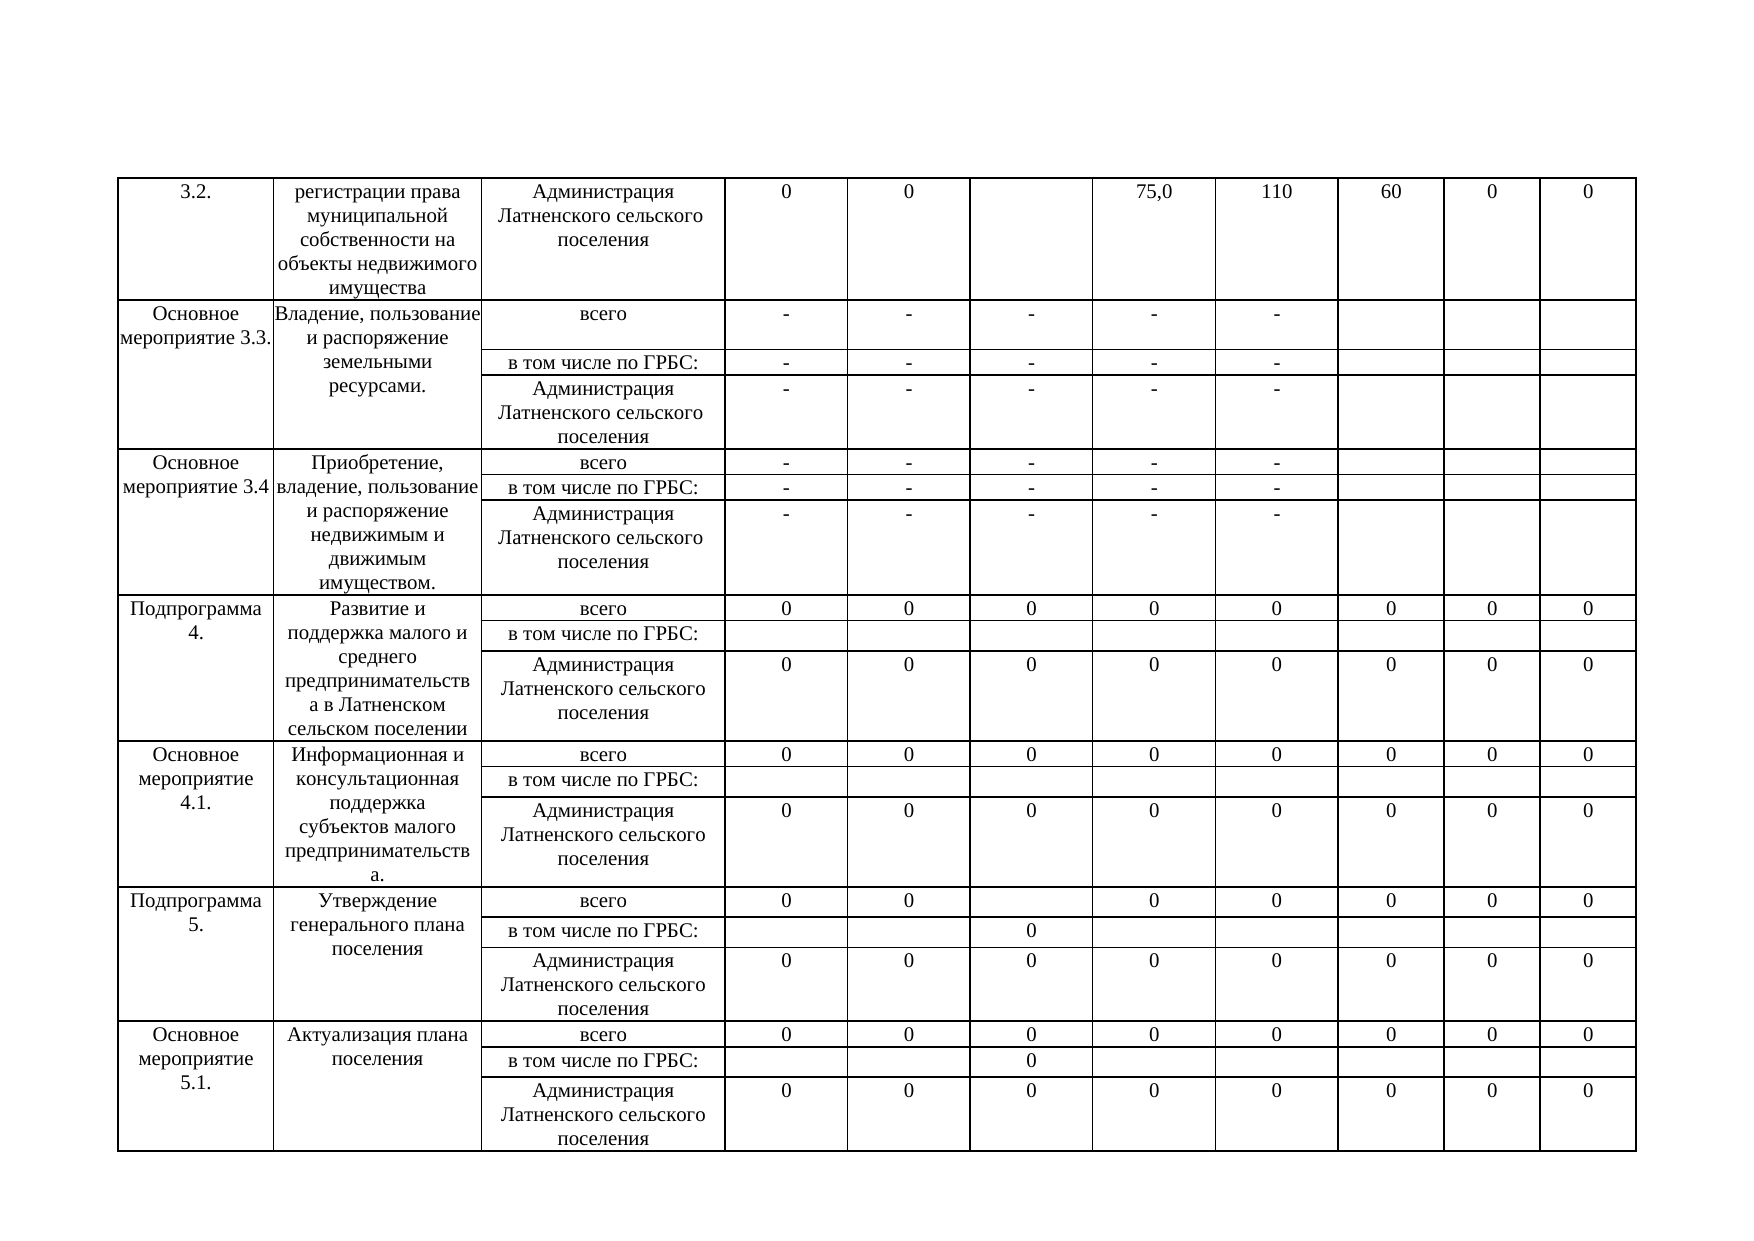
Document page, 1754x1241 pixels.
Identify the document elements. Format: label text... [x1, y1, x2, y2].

table_cell 0 [1339, 1078, 1443, 1150]
table_cell 0 [1093, 888, 1215, 916]
table_cell - [1216, 301, 1337, 349]
table_cell [1339, 767, 1443, 796]
table_cell [1093, 918, 1215, 947]
table_cell 0 [1445, 888, 1539, 916]
table_cell 0 [848, 742, 969, 766]
table_cell 0 [848, 652, 969, 740]
table_cell - [971, 301, 1092, 349]
table_cell всего [482, 596, 724, 620]
table_cell [1541, 1048, 1635, 1076]
table_cell - [726, 475, 847, 499]
table_cell [1541, 767, 1635, 796]
table_cell в том числе по ГРБС: [482, 918, 724, 947]
table_cell в том числе по ГРБС: [482, 350, 724, 374]
table_cell Владение, пользование и распоряжение земельными ресурсами. [274, 301, 481, 448]
table_cell 0 [1216, 742, 1337, 766]
table_cell Администрация Латненского сельского поселения [482, 376, 724, 448]
table_cell 75,0 [1093, 179, 1215, 299]
table_cell - [1216, 475, 1337, 499]
table_cell - [1093, 475, 1215, 499]
table_cell - [1216, 350, 1337, 374]
table_cell - [848, 501, 969, 594]
table_cell 0 [1339, 798, 1443, 886]
table_cell [1541, 301, 1635, 349]
table_cell Основное мероприятие 5.1. [119, 1022, 273, 1150]
table_cell 0 [1093, 742, 1215, 766]
table_cell [1339, 450, 1443, 474]
table_cell [848, 1048, 969, 1076]
table_cell 0 [1541, 948, 1635, 1020]
table_cell 0 [1541, 1078, 1635, 1150]
table_cell Развитие и поддержка малого и среднего предпринимательства в Латненском сельском поселении [274, 596, 481, 740]
table_cell 0 [971, 1022, 1092, 1046]
table_cell 0 [726, 652, 847, 740]
table_cell [1541, 501, 1635, 594]
table_cell 0 [1216, 1078, 1337, 1150]
table_cell - [1093, 501, 1215, 594]
table_cell 0 [1445, 1078, 1539, 1150]
table_cell [1445, 501, 1539, 594]
table_cell - [726, 450, 847, 474]
table_cell [1339, 376, 1443, 448]
table_cell [1445, 621, 1539, 650]
table_cell [1093, 1048, 1215, 1076]
table_cell [1541, 918, 1635, 947]
table_cell [726, 918, 847, 947]
table_cell 0 [1216, 888, 1337, 916]
table_cell 0 [726, 1078, 847, 1150]
table_cell [1216, 918, 1337, 947]
table_cell 0 [971, 652, 1092, 740]
table_cell [971, 888, 1092, 916]
table_cell [1445, 350, 1539, 374]
table_cell Основное мероприятие 3.3. [119, 301, 273, 448]
table_cell Актуализация плана поселения [274, 1022, 481, 1150]
table_cell [1541, 450, 1635, 474]
table_cell всего [482, 450, 724, 474]
table_cell Администрация Латненского сельского поселения [482, 798, 724, 886]
table_cell - [848, 475, 969, 499]
table_cell [1339, 501, 1443, 594]
table_cell 0 [1445, 596, 1539, 620]
table_cell 0 [1093, 798, 1215, 886]
table_cell [1339, 301, 1443, 349]
table_cell всего [482, 1022, 724, 1046]
table_cell 0 [1541, 742, 1635, 766]
table_cell 0 [726, 742, 847, 766]
table_cell 0 [726, 888, 847, 916]
table_cell Администрация Латненского сельского поселения [482, 652, 724, 740]
table_cell [1445, 1048, 1539, 1076]
table_cell [1445, 450, 1539, 474]
table_cell 0 [726, 179, 847, 299]
table_cell 0 [848, 888, 969, 916]
table_cell 0 [1541, 798, 1635, 886]
table_cell [1216, 767, 1337, 796]
table_cell [1216, 621, 1337, 650]
table_cell 0 [971, 798, 1092, 886]
table_cell [726, 767, 847, 796]
table_cell [1445, 475, 1539, 499]
table_cell 0 [1093, 1078, 1215, 1150]
table_cell 0 [1093, 948, 1215, 1020]
table_cell Администрация Латненского сельского поселения [482, 179, 724, 299]
table_cell 0 [1541, 179, 1635, 299]
table_cell Подпрограмма 5. [119, 888, 273, 1020]
table_cell 0 [726, 948, 847, 1020]
table_cell 0 [971, 596, 1092, 620]
table_cell 0 [1216, 596, 1337, 620]
table_cell 0 [848, 1022, 969, 1046]
table_cell - [726, 301, 847, 349]
table_cell 0 [1445, 948, 1539, 1020]
table_cell 0 [848, 596, 969, 620]
table_cell [1541, 621, 1635, 650]
table_cell 0 [1216, 798, 1337, 886]
table_cell [971, 767, 1092, 796]
table_cell Основное мероприятие 3.4 [119, 450, 273, 594]
table_cell в том числе по ГРБС: [482, 1048, 724, 1076]
table_cell [1339, 350, 1443, 374]
table_cell 0 [726, 596, 847, 620]
table_cell Подпрограмма 4. [119, 596, 273, 740]
table_cell 0 [971, 948, 1092, 1020]
table_cell 0 [971, 1078, 1092, 1150]
table_cell 0 [1339, 742, 1443, 766]
table_cell - [1093, 450, 1215, 474]
table_cell 0 [1216, 652, 1337, 740]
table_cell 0 [1339, 948, 1443, 1020]
table_cell [726, 621, 847, 650]
table_cell - [1093, 376, 1215, 448]
table_cell 0 [848, 798, 969, 886]
table_cell 0 [1093, 652, 1215, 740]
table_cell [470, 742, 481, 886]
table_cell 0 [1541, 1022, 1635, 1046]
table_cell [1339, 621, 1443, 650]
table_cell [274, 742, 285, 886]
table_cell 0 [848, 1078, 969, 1150]
table_cell - [971, 376, 1092, 448]
table_cell 0 [848, 179, 969, 299]
table_cell - [971, 450, 1092, 474]
table_cell - [726, 350, 847, 374]
table_cell - [971, 501, 1092, 594]
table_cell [482, 1078, 724, 1150]
table_cell - [848, 301, 969, 349]
table_cell [1339, 475, 1443, 499]
table_cell [1445, 301, 1539, 349]
table_cell 0 [1541, 888, 1635, 916]
table_cell [1093, 621, 1215, 650]
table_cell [482, 948, 724, 1020]
table_cell - [848, 350, 969, 374]
table_cell всего [482, 301, 724, 349]
table_cell - [726, 376, 847, 448]
table_cell [848, 767, 969, 796]
table_cell [1093, 767, 1215, 796]
table_cell - [1093, 301, 1215, 349]
table_cell 0 [1216, 1022, 1337, 1046]
table_cell в том числе по ГРБС: [482, 475, 724, 499]
table_cell 0 [1093, 1022, 1215, 1046]
table_cell [1445, 918, 1539, 947]
table_cell в том числе по ГРБС: [482, 621, 724, 650]
table_cell - [1216, 501, 1337, 594]
table_cell 0 [1445, 179, 1539, 299]
table_cell Приобретение, владение, пользование и распоряжение недвижимым и движимым имуществом. [274, 450, 481, 594]
table_cell 0 [1339, 652, 1443, 740]
table_cell 0 [1541, 652, 1635, 740]
table_cell - [848, 450, 969, 474]
table_cell 0 [726, 1022, 847, 1046]
table_cell [848, 621, 969, 650]
table_cell - [726, 501, 847, 594]
table_cell 0 [1093, 596, 1215, 620]
table_cell - [971, 475, 1092, 499]
table_cell - [848, 376, 969, 448]
table_cell 0 [1339, 888, 1443, 916]
table_cell 60 [1339, 179, 1443, 299]
table_cell 0 [1339, 1022, 1443, 1046]
table_cell 0 [971, 1048, 1092, 1076]
table_cell всего [482, 888, 724, 916]
table_cell [1445, 376, 1539, 448]
table_cell в том числе по ГРБС: [482, 767, 724, 796]
table_cell - [1216, 450, 1337, 474]
table_cell [971, 621, 1092, 650]
table_cell всего [482, 742, 724, 766]
table_cell Администрация Латненского сельского поселения [482, 501, 724, 594]
table_cell [1216, 1048, 1337, 1076]
table_cell [1541, 475, 1635, 499]
table_cell [1541, 376, 1635, 448]
table_cell 0 [848, 948, 969, 1020]
table_cell 110 [1216, 179, 1337, 299]
table_cell - [1216, 376, 1337, 448]
table_cell Основное мероприятие 4.1. [119, 742, 273, 886]
table_cell [848, 918, 969, 947]
table_cell [971, 179, 1092, 299]
table_cell 0 [1445, 742, 1539, 766]
table_cell 0 [971, 918, 1092, 947]
table_cell [1339, 1048, 1443, 1076]
table_cell - [1093, 350, 1215, 374]
table_cell [1445, 767, 1539, 796]
table_cell 0 [1339, 596, 1443, 620]
table_cell 0 [1445, 798, 1539, 886]
table_cell [1339, 918, 1443, 947]
table_cell Утверждение генерального плана поселения [274, 888, 481, 1020]
table_cell [1541, 350, 1635, 374]
table_cell - [971, 350, 1092, 374]
table_cell [726, 1048, 847, 1076]
table_cell 0 [1216, 948, 1337, 1020]
table_cell 0 [1541, 596, 1635, 620]
table_cell 0 [1445, 1022, 1539, 1046]
table_cell 0 [1445, 652, 1539, 740]
table_cell 0 [726, 798, 847, 886]
table_cell 0 [971, 742, 1092, 766]
